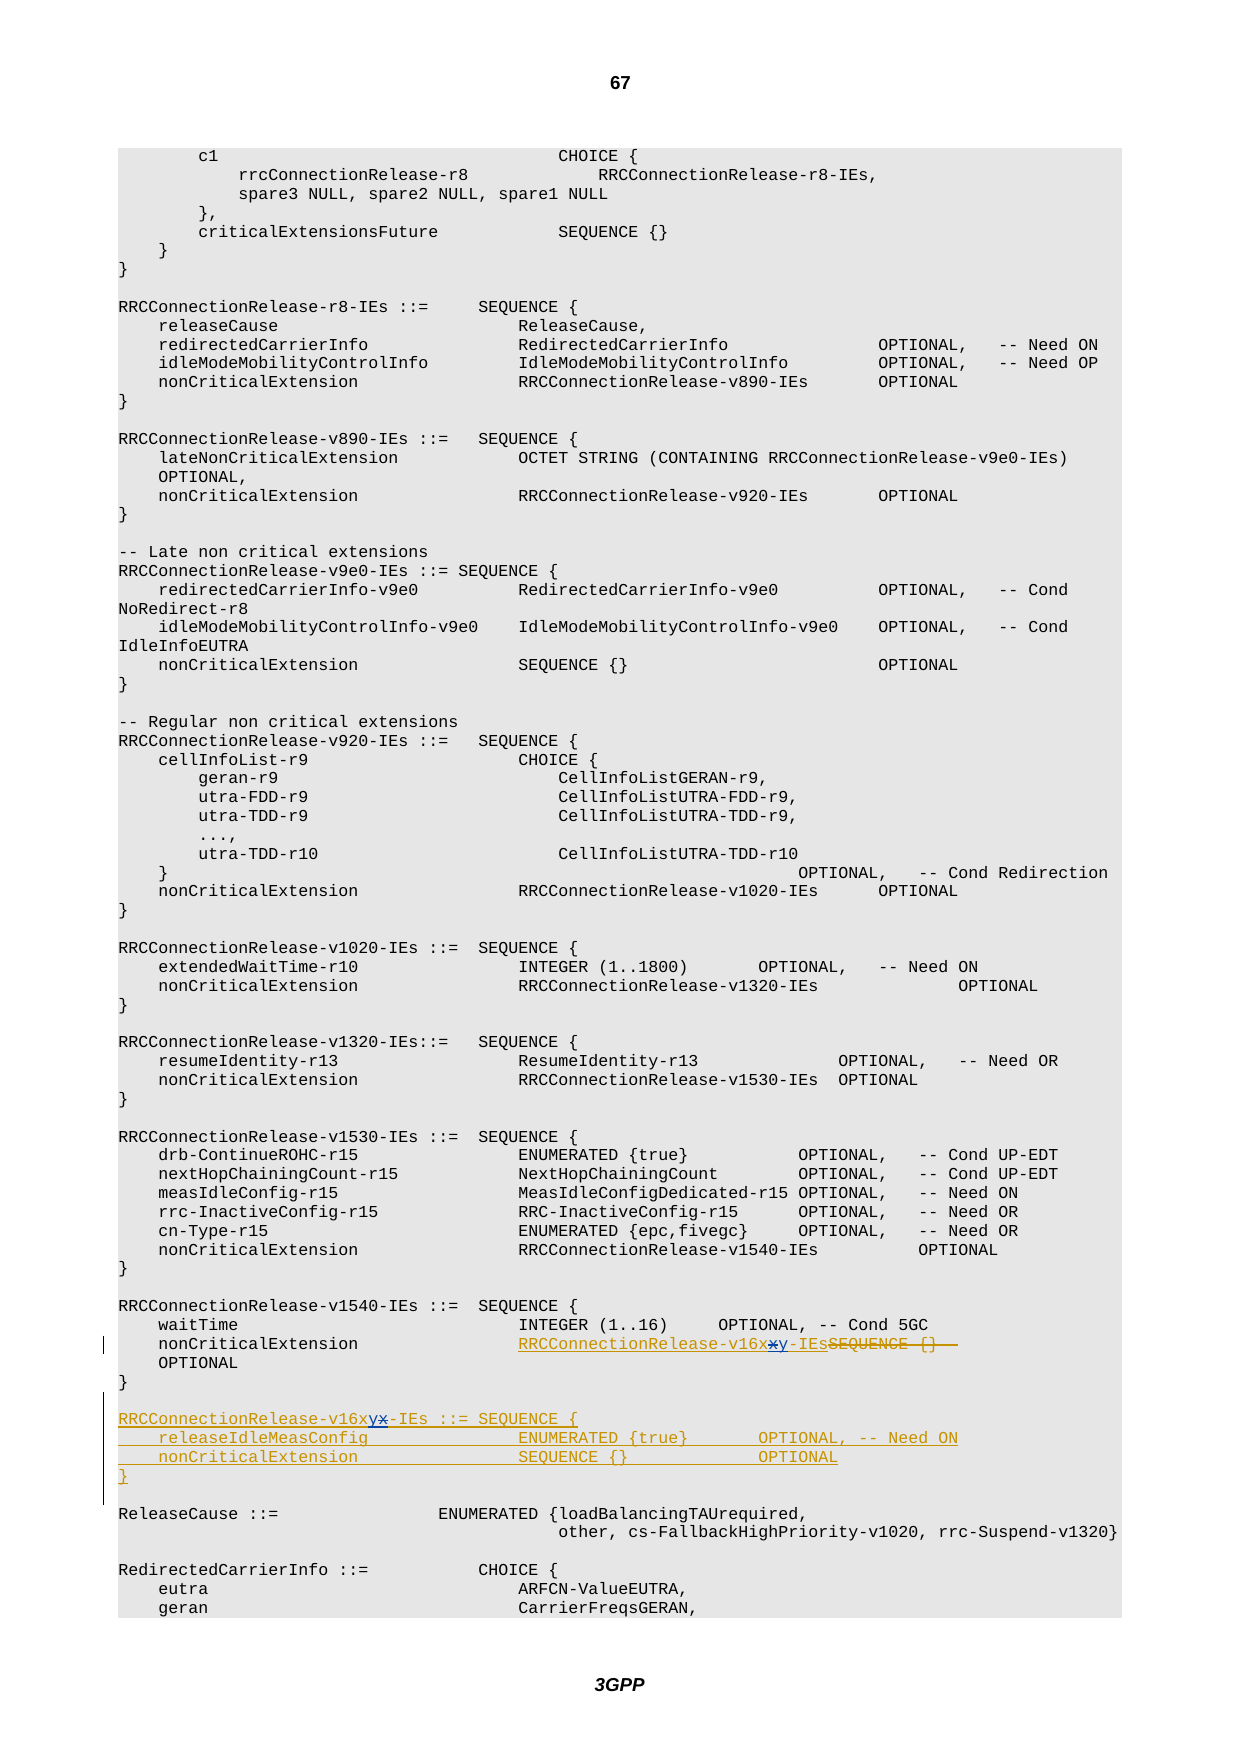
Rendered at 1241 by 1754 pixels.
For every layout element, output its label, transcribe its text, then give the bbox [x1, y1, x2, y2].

text } [118, 393, 1122, 412]
text rrc-InactiveConfig-r15 RRC-InactiveConfig-r15 OPTIONAL, -- Need OR [118, 1203, 1122, 1222]
text c1 CHOICE { [118, 148, 1122, 167]
text nonCriticalExtension RRCConnectionRelease-v890-IEs OPTIONAL [118, 374, 1122, 393]
text nonCriticalExtension RRCConnectionRelease-v1540-IEs OPTIONAL [118, 1241, 1122, 1260]
text nonCriticalExtension OPTIONAL [118, 1336, 1122, 1373]
text } [118, 261, 1122, 280]
text } [118, 676, 1122, 694]
text eutra ARFCN-ValueEUTRA, [118, 1581, 1122, 1599]
text cn-Type-r15 ENUMERATED {epc,fivegc} OPTIONAL, -- Need OR [118, 1222, 1122, 1241]
text } [118, 902, 1122, 921]
text waitTime INTEGER (1..16) OPTIONAL, -- Cond 5GC [118, 1317, 1122, 1336]
text cellInfoList-r9 CHOICE { [118, 751, 1122, 770]
text extendedWaitTime-r10 INTEGER (1..1800) OPTIONAL, -- Need ON [118, 958, 1122, 977]
text rrcConnectionRelease-r8 RRCConnectionRelease-r8-IEs, [118, 167, 1122, 185]
text ..., [118, 826, 1122, 845]
text RedirectedCarrierInfo ::= CHOICE { [118, 1562, 1122, 1581]
text RRCConnectionRelease-v9e0-IEs ::= SEQUENCE { [118, 562, 1122, 581]
text geran CarrierFreqsGERAN, [118, 1599, 1122, 1618]
text RRCConnectionRelease-v1540-IEs ::= SEQUENCE { [118, 1298, 1122, 1317]
text RRCConnectionRelease-v1020-IEs ::= SEQUENCE { [118, 939, 1122, 958]
text nonCriticalExtension RRCConnectionRelease-v1320-IEs OPTIONAL [118, 977, 1122, 996]
text nonCriticalExtension RRCConnectionRelease-v1020-IEs OPTIONAL [118, 883, 1122, 902]
text } [118, 1373, 1122, 1392]
text } [118, 996, 1122, 1015]
text nonCriticalExtension SEQUENCE {} OPTIONAL [118, 657, 1122, 676]
text } [118, 1260, 1122, 1279]
text utra-TDD-r10 CellInfoListUTRA-TDD-r10 [118, 845, 1122, 864]
text RRCConnectionRelease-v1530-IEs ::= SEQUENCE { [118, 1128, 1122, 1147]
text criticalExtensionsFuture SEQUENCE {} [118, 223, 1122, 242]
text nonCriticalExtension RRCConnectionRelease-v920-IEs OPTIONAL [118, 487, 1122, 506]
text releaseCause ReleaseCause, [118, 317, 1122, 336]
text RRCConnectionRelease-v890-IEs ::= SEQUENCE { [118, 431, 1122, 449]
text measIdleConfig-r15 MeasIdleConfigDedicated-r15 OPTIONAL, -- Need ON [118, 1185, 1122, 1203]
text lateNonCriticalExtension OCTET STRING (CONTAINING RRCConnectionRelease-v9e0-IEs) OPTIONAL, [118, 449, 1122, 487]
text } [118, 242, 1122, 261]
text utra-TDD-r9 CellInfoListUTRA-TDD-r9, [118, 808, 1122, 826]
text geran-r9 CellInfoListGERAN-r9, [118, 770, 1122, 789]
text redirectedCarrierInfo RedirectedCarrierInfo OPTIONAL, -- Need ON [118, 336, 1122, 355]
text RRCConnectionRelease-v920-IEs ::= SEQUENCE { [118, 732, 1122, 751]
text ReleaseCause ::= ENUMERATED {loadBalancingTAUrequired, [118, 1505, 1122, 1524]
text -- Regular non critical extensions [118, 713, 1122, 732]
text RRCConnectionRelease-v1320-IEs::= SEQUENCE { [118, 1034, 1122, 1053]
text RRCConnectionRelease-r8-IEs ::= SEQUENCE { [118, 298, 1122, 317]
text utra-FDD-r9 CellInfoListUTRA-FDD-r9, [118, 789, 1122, 808]
text resumeIdentity-r13 ResumeIdentity-r13 OPTIONAL, -- Need OR [118, 1053, 1122, 1072]
text idleModeMobilityControlInfo IdleModeMobilityControlInfo OPTIONAL, -- Need OP [118, 355, 1122, 374]
text redirectedCarrierInfo-v9e0 RedirectedCarrierInfo-v9e0 OPTIONAL, -- Cond NoRedirect-r8 [118, 581, 1122, 619]
text }, [118, 204, 1122, 223]
text spare3 NULL, spare2 NULL, spare1 NULL [118, 185, 1122, 204]
text other, cs-FallbackHighPriority-v1020, rrc-Suspend-v1320} [118, 1524, 1122, 1543]
text drb-ContinueROHC-r15 ENUMERATED {true} OPTIONAL, -- Cond UP-EDT [118, 1147, 1122, 1166]
text idleModeMobilityControlInfo-v9e0 IdleModeMobilityControlInfo-v9e0 OPTIONAL, -- Cond IdleInfoEUTRA [118, 619, 1122, 657]
text } [118, 1090, 1122, 1109]
text } [118, 506, 1122, 525]
text -- Late non critical extensions [118, 544, 1122, 562]
text nextHopChainingCount-r15 NextHopChainingCount OPTIONAL, -- Cond UP-EDT [118, 1166, 1122, 1185]
text nonCriticalExtension RRCConnectionRelease-v1530-IEs OPTIONAL [118, 1072, 1122, 1090]
text } OPTIONAL, -- Cond Redirection [118, 864, 1122, 883]
